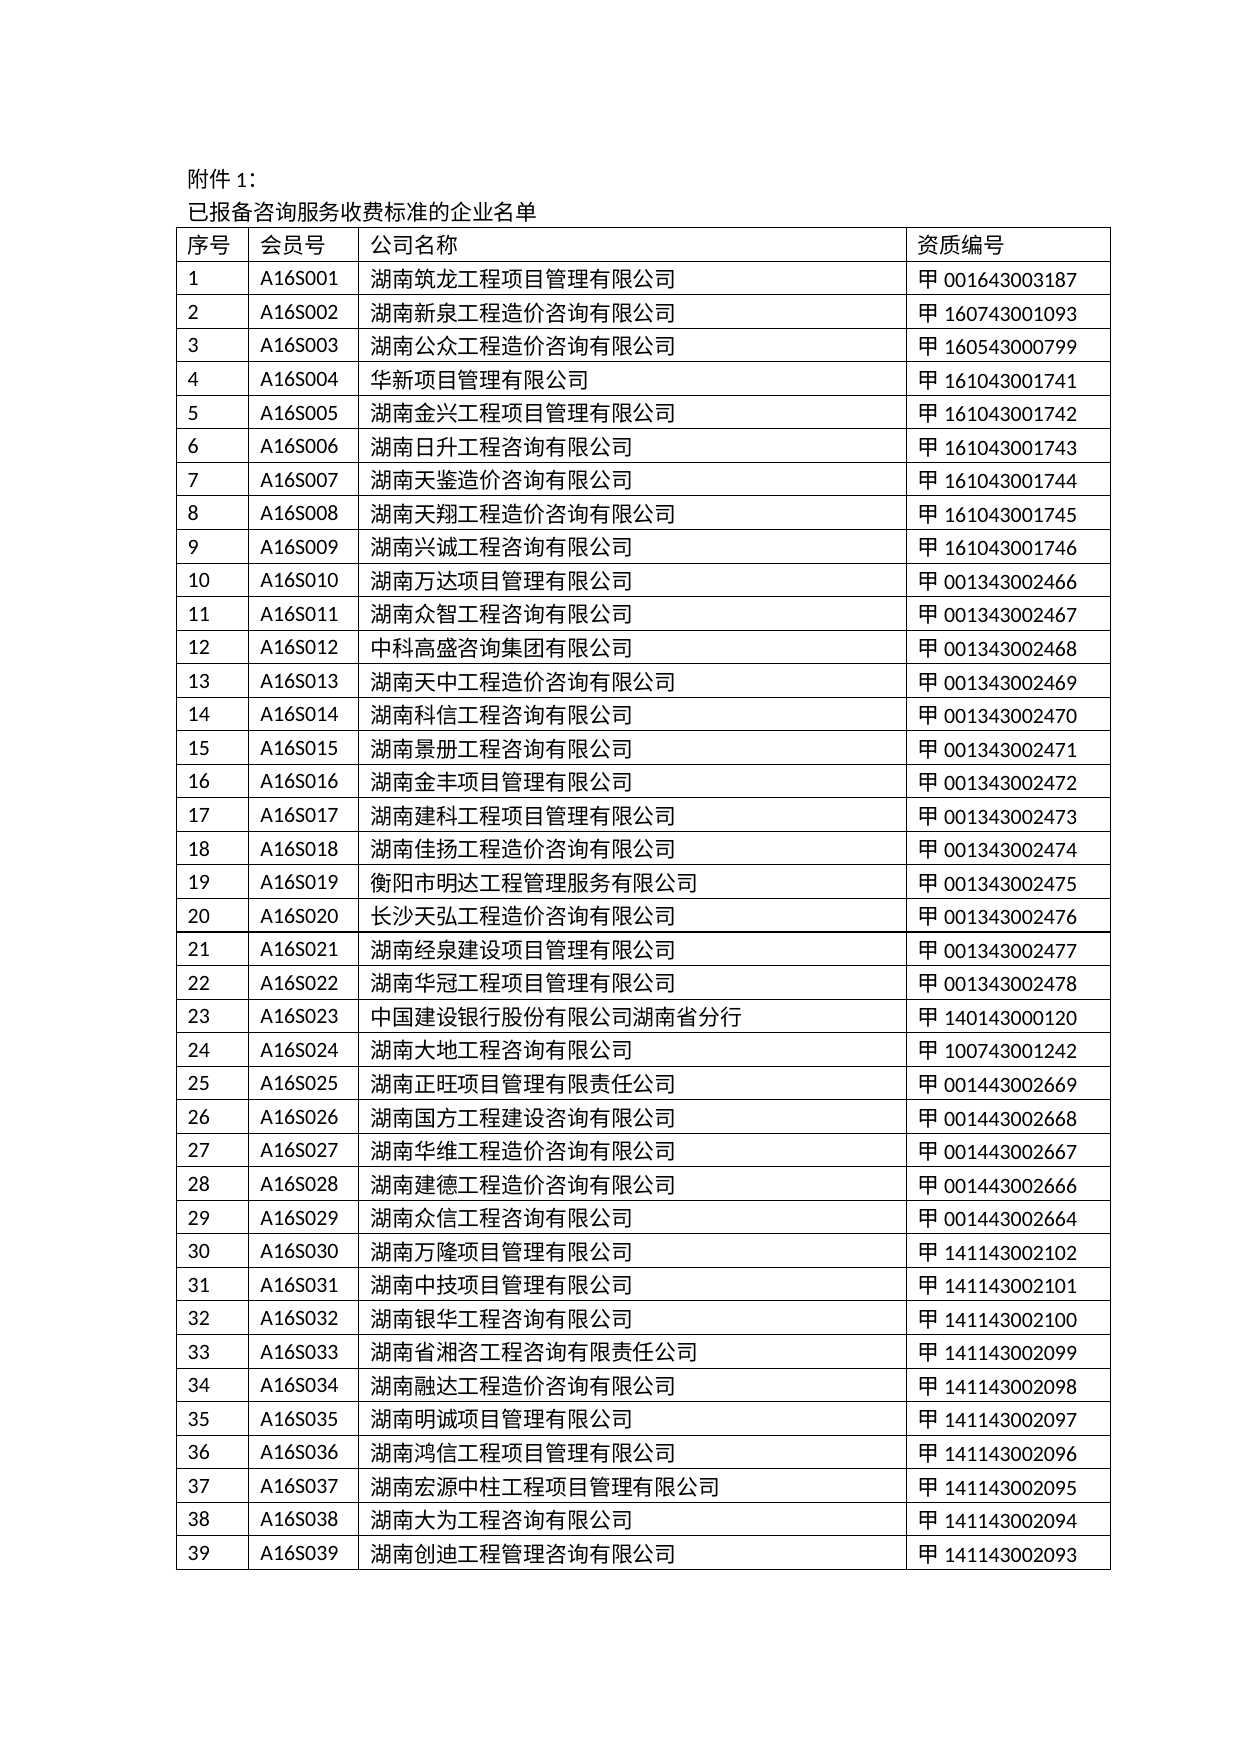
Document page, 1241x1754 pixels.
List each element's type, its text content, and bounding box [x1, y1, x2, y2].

table_cell 13 [177, 664, 248, 697]
table_cell 14 [177, 698, 248, 730]
table_cell 甲001343002470 [907, 698, 1110, 730]
table_cell 湖南创迪工程管理咨询有限公司 [359, 1536, 906, 1569]
table_cell A16S001 [249, 262, 358, 294]
table_cell A16S031 [249, 1268, 358, 1300]
table_cell 甲001643003187 [907, 262, 1110, 294]
table_cell 湖南经泉建设项目管理有限公司 [359, 933, 906, 965]
table_cell 湖南银华工程咨询有限公司 [359, 1301, 906, 1334]
table_cell 湖南正旺项目管理有限责任公司 [359, 1067, 906, 1099]
table_cell A16S010 [249, 564, 358, 596]
table_cell A16S039 [249, 1536, 358, 1569]
table_cell 湖南天中工程造价咨询有限公司 [359, 664, 906, 697]
table_cell 11 [177, 597, 248, 629]
table_cell 7 [177, 463, 248, 495]
table_cell 34 [177, 1369, 248, 1401]
table_cell 24 [177, 1033, 248, 1066]
table_cell A16S017 [249, 798, 358, 831]
table_cell A16S024 [249, 1033, 358, 1066]
table_cell 33 [177, 1335, 248, 1367]
table_header 序号 [177, 228, 248, 261]
table_cell 37 [177, 1469, 248, 1502]
table_cell 1 [177, 262, 248, 294]
table_cell 甲141143002102 [907, 1234, 1110, 1267]
table_cell 甲001443002664 [907, 1201, 1110, 1233]
table_cell 甲141143002099 [907, 1335, 1110, 1367]
table_cell A16S030 [249, 1234, 358, 1267]
table_header 公司名称 [359, 228, 906, 261]
table_cell 甲161043001743 [907, 429, 1110, 462]
table_cell 甲001343002477 [907, 933, 1110, 965]
table_cell 湖南国方工程建设咨询有限公司 [359, 1100, 906, 1133]
table_cell A16S036 [249, 1436, 358, 1468]
table_cell 15 [177, 731, 248, 764]
table_cell 甲001343002468 [907, 631, 1110, 663]
table_cell 8 [177, 496, 248, 529]
table_cell 28 [177, 1167, 248, 1200]
table_cell 湖南大地工程咨询有限公司 [359, 1033, 906, 1066]
table_cell 湖南公众工程造价咨询有限公司 [359, 329, 906, 361]
table_cell 30 [177, 1234, 248, 1267]
table_cell 湖南大为工程咨询有限公司 [359, 1503, 906, 1535]
table_cell 甲160743001093 [907, 295, 1110, 328]
table_cell 湖南佳扬工程造价咨询有限公司 [359, 832, 906, 864]
table_cell 甲001343002469 [907, 664, 1110, 697]
table_cell 3 [177, 329, 248, 361]
table_cell A16S015 [249, 731, 358, 764]
table_cell A16S016 [249, 765, 358, 797]
table_cell 甲001343002467 [907, 597, 1110, 629]
table_cell 19 [177, 865, 248, 898]
table_cell A16S037 [249, 1469, 358, 1502]
table_cell A16S007 [249, 463, 358, 495]
table_cell 甲141143002094 [907, 1503, 1110, 1535]
table_cell 华新项目管理有限公司 [359, 362, 906, 395]
table_cell 湖南日升工程咨询有限公司 [359, 429, 906, 462]
table_cell 湖南省湘咨工程咨询有限责任公司 [359, 1335, 906, 1367]
table_cell A16S018 [249, 832, 358, 864]
table_cell 湖南众智工程咨询有限公司 [359, 597, 906, 629]
table_cell 甲160543000799 [907, 329, 1110, 361]
table_cell A16S009 [249, 530, 358, 562]
table_cell 21 [177, 933, 248, 965]
table_cell 甲001343002476 [907, 899, 1110, 931]
table_cell A16S014 [249, 698, 358, 730]
table_cell A16S038 [249, 1503, 358, 1535]
table_cell 23 [177, 1000, 248, 1032]
table_cell 甲001343002474 [907, 832, 1110, 864]
table_cell A16S026 [249, 1100, 358, 1133]
table_cell 甲141143002095 [907, 1469, 1110, 1502]
table_cell 衡阳市明达工程管理服务有限公司 [359, 865, 906, 898]
table_cell A16S022 [249, 966, 358, 998]
table_cell A16S025 [249, 1067, 358, 1099]
table_cell 湖南万达项目管理有限公司 [359, 564, 906, 596]
table_cell 22 [177, 966, 248, 998]
table_cell 甲001343002478 [907, 966, 1110, 998]
table_cell A16S019 [249, 865, 358, 898]
table_cell 湖南万隆项目管理有限公司 [359, 1234, 906, 1267]
table_cell 湖南兴诚工程咨询有限公司 [359, 530, 906, 562]
table_cell A16S032 [249, 1301, 358, 1334]
table_cell 12 [177, 631, 248, 663]
table_cell 甲001443002667 [907, 1134, 1110, 1166]
table_cell 甲001443002668 [907, 1100, 1110, 1133]
table_cell 湖南景册工程咨询有限公司 [359, 731, 906, 764]
table_cell 39 [177, 1536, 248, 1569]
table_cell A16S012 [249, 631, 358, 663]
table_cell A16S006 [249, 429, 358, 462]
table_cell 甲161043001744 [907, 463, 1110, 495]
table_cell 29 [177, 1201, 248, 1233]
table_cell A16S027 [249, 1134, 358, 1166]
table_cell 甲001343002471 [907, 731, 1110, 764]
table_cell 湖南金兴工程项目管理有限公司 [359, 396, 906, 428]
table_cell 甲001343002475 [907, 865, 1110, 898]
table_cell 38 [177, 1503, 248, 1535]
table_cell A16S011 [249, 597, 358, 629]
table_cell 20 [177, 899, 248, 931]
table_cell A16S021 [249, 933, 358, 965]
table_cell 甲161043001745 [907, 496, 1110, 529]
table_cell 中科高盛咨询集团有限公司 [359, 631, 906, 663]
table_cell A16S020 [249, 899, 358, 931]
table_cell 湖南建科工程项目管理有限公司 [359, 798, 906, 831]
table_cell A16S028 [249, 1167, 358, 1200]
table_cell 甲140143000120 [907, 1000, 1110, 1032]
table_cell 湖南华维工程造价咨询有限公司 [359, 1134, 906, 1166]
table_cell 甲001443002666 [907, 1167, 1110, 1200]
table_cell 10 [177, 564, 248, 596]
table_cell 9 [177, 530, 248, 562]
table_cell 湖南宏源中柱工程项目管理有限公司 [359, 1469, 906, 1502]
table_cell 32 [177, 1301, 248, 1334]
table_cell A16S029 [249, 1201, 358, 1233]
table_cell 25 [177, 1067, 248, 1099]
table_cell 中国建设银行股份有限公司湖南省分行 [359, 1000, 906, 1032]
table_cell 27 [177, 1134, 248, 1166]
table_cell 甲141143002097 [907, 1402, 1110, 1434]
table_cell 甲001343002466 [907, 564, 1110, 596]
table_cell 甲100743001242 [907, 1033, 1110, 1066]
table_cell A16S023 [249, 1000, 358, 1032]
table_cell 甲001343002472 [907, 765, 1110, 797]
table_cell 湖南筑龙工程项目管理有限公司 [359, 262, 906, 294]
table_cell 湖南鸿信工程项目管理有限公司 [359, 1436, 906, 1468]
table_cell 26 [177, 1100, 248, 1133]
table_cell 湖南明诚项目管理有限公司 [359, 1402, 906, 1434]
table_cell A16S033 [249, 1335, 358, 1367]
table_cell 湖南新泉工程造价咨询有限公司 [359, 295, 906, 328]
table_cell A16S005 [249, 396, 358, 428]
text 附件1： [187, 162, 1053, 194]
table_cell A16S002 [249, 295, 358, 328]
table_cell A16S004 [249, 362, 358, 395]
table_cell A16S034 [249, 1369, 358, 1401]
table_cell 甲161043001742 [907, 396, 1110, 428]
table_cell 甲161043001741 [907, 362, 1110, 395]
table_cell 甲161043001746 [907, 530, 1110, 562]
table_cell 31 [177, 1268, 248, 1300]
table_cell 湖南科信工程咨询有限公司 [359, 698, 906, 730]
table_cell 长沙天弘工程造价咨询有限公司 [359, 899, 906, 931]
table_cell 湖南融达工程造价咨询有限公司 [359, 1369, 906, 1401]
table_cell 湖南中技项目管理有限公司 [359, 1268, 906, 1300]
table_cell 36 [177, 1436, 248, 1468]
table_cell 17 [177, 798, 248, 831]
table_cell 6 [177, 429, 248, 462]
table_cell 甲141143002100 [907, 1301, 1110, 1334]
table_cell 湖南华冠工程项目管理有限公司 [359, 966, 906, 998]
table_cell 湖南众信工程咨询有限公司 [359, 1201, 906, 1233]
table_cell 湖南建德工程造价咨询有限公司 [359, 1167, 906, 1200]
table_cell 4 [177, 362, 248, 395]
table_cell 甲141143002096 [907, 1436, 1110, 1468]
table_cell A16S035 [249, 1402, 358, 1434]
table_cell 18 [177, 832, 248, 864]
table_cell 甲141143002101 [907, 1268, 1110, 1300]
table_cell A16S003 [249, 329, 358, 361]
table_cell 甲141143002098 [907, 1369, 1110, 1401]
text 已报备咨询服务收费标准的企业名单 [187, 194, 1053, 227]
table_cell A16S013 [249, 664, 358, 697]
table_cell 35 [177, 1402, 248, 1434]
table_header 会员号 [249, 228, 358, 261]
table_cell 湖南金丰项目管理有限公司 [359, 765, 906, 797]
table_cell 甲001343002473 [907, 798, 1110, 831]
table_cell 甲001443002669 [907, 1067, 1110, 1099]
table_cell A16S008 [249, 496, 358, 529]
table_cell 2 [177, 295, 248, 328]
table_cell 湖南天鉴造价咨询有限公司 [359, 463, 906, 495]
table_cell 5 [177, 396, 248, 428]
table_header 资质编号 [907, 228, 1110, 261]
table_cell 湖南天翔工程造价咨询有限公司 [359, 496, 906, 529]
table_cell 16 [177, 765, 248, 797]
table_cell 甲141143002093 [907, 1536, 1110, 1569]
